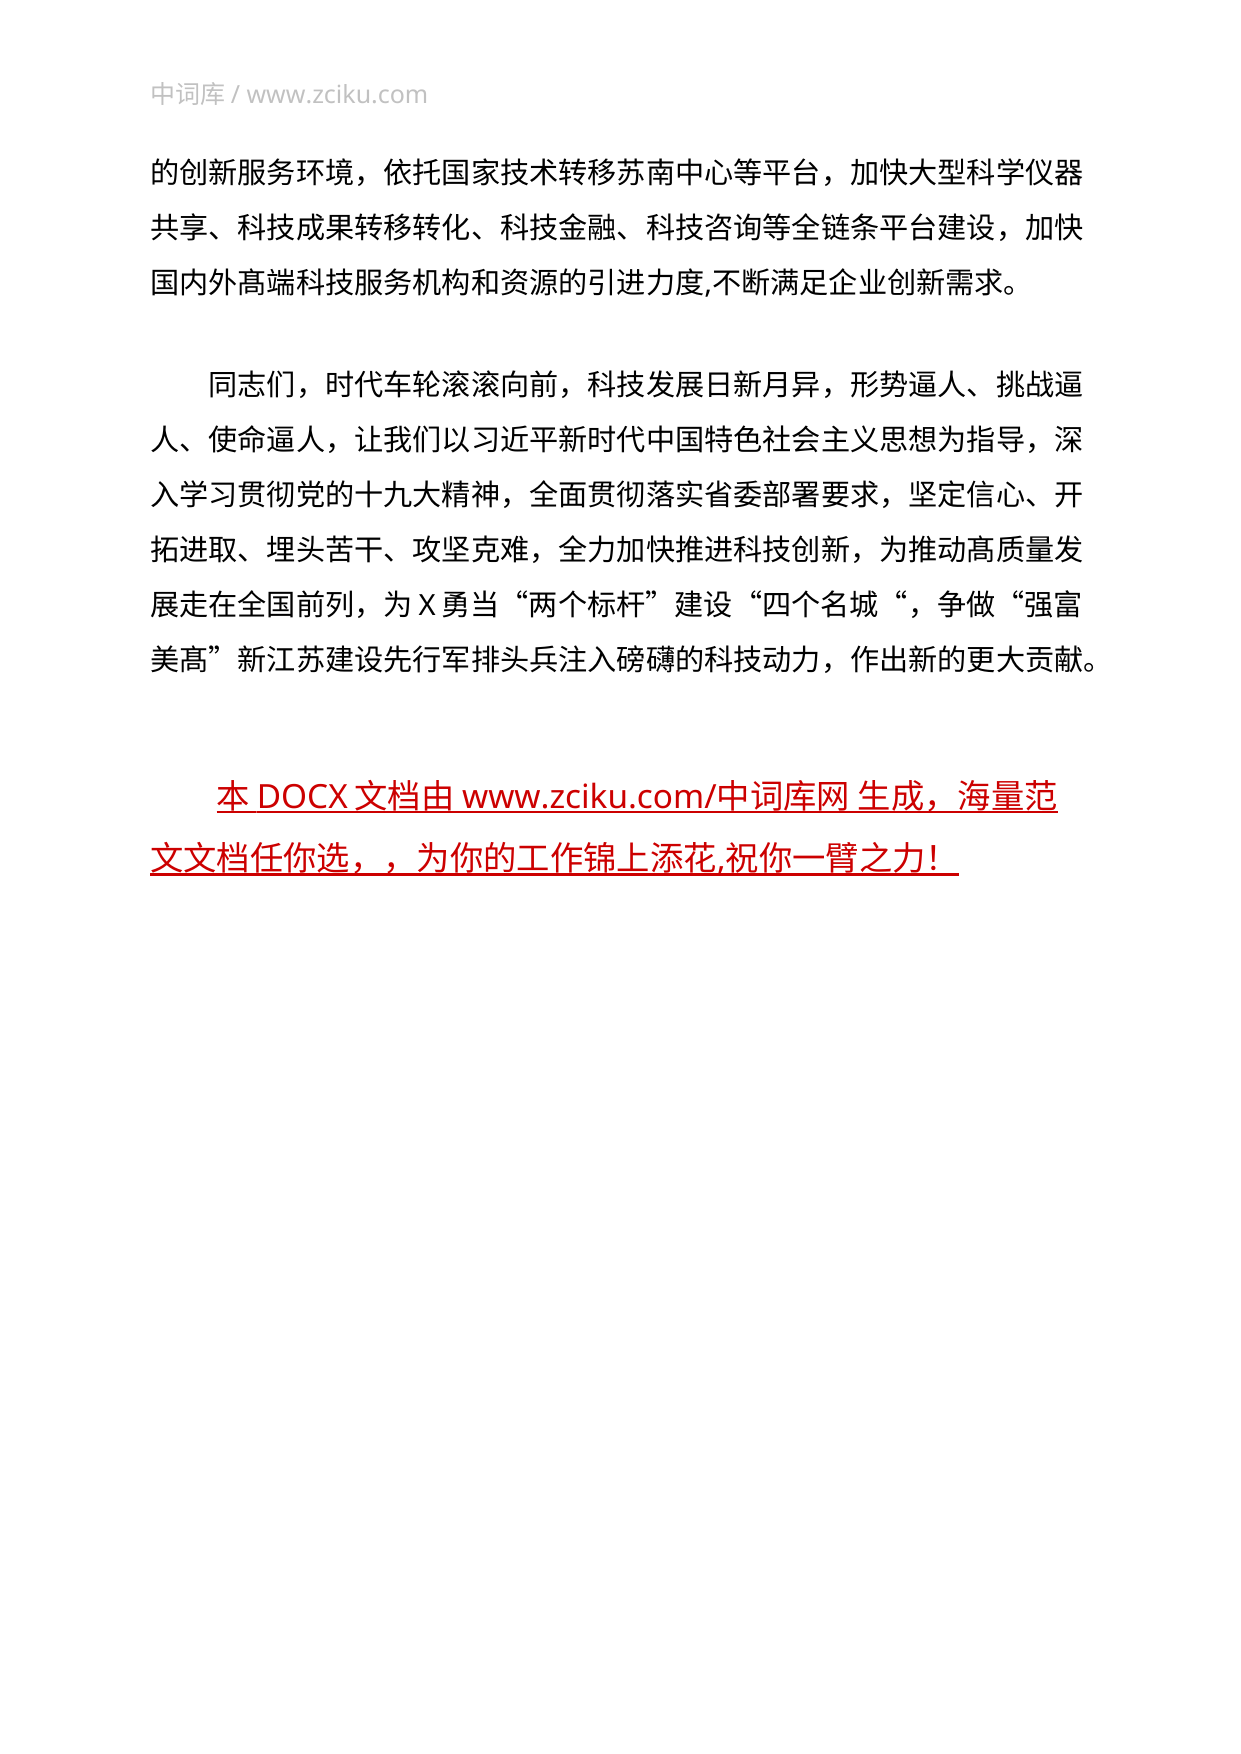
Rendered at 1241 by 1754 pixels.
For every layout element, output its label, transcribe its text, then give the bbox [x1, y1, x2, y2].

text 同志们，时代车轮滚滚向前，科技发展日新月异，形势逼人、挑战逼人、使命逼人，让我们以习近平新时代中国特色社会主义思想为指导，深入学习贯彻党的十九大精神，全面贯彻落实省委部署要求，坚定信心、开拓进取、埋头苦干、攻坚克难，全力加快推进科技创新，为推动髙质量发展走在全国前列，为X勇当“两个标杆”建设“四个名城“，争做“强富美髙”新江苏建设先行军排头兵注入磅礴的科技动力，作出新的更大贡献。 [150, 362, 1090, 679]
text 本DOCX文档由 www.zciku.com/中词库网 生成，海量范文文档任你选，，为你的工作锦上添花,祝你一臂之力！ [150, 769, 1090, 881]
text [150, 150, 1090, 302]
